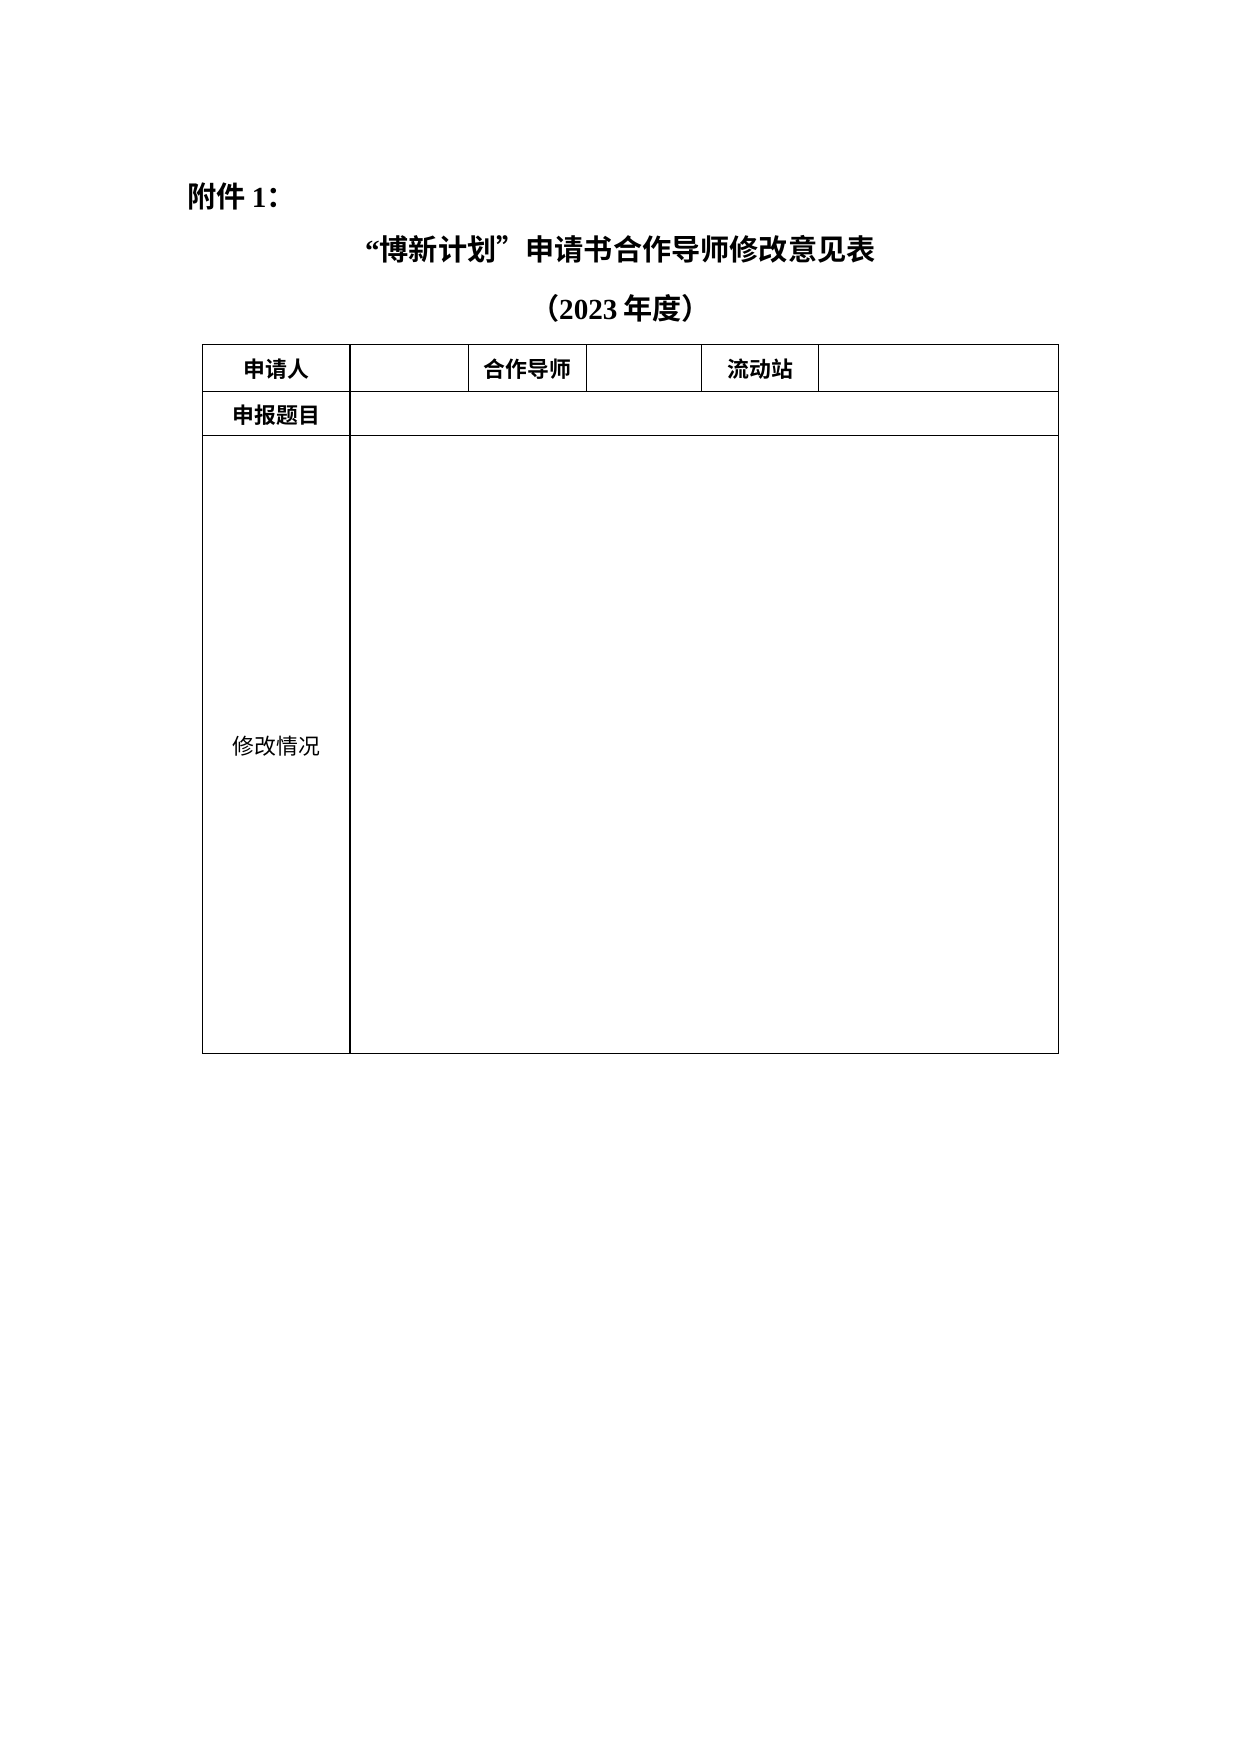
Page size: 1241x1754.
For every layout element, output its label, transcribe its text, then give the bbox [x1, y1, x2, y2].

text “博新计划”申请书合作导师修改意见表 [187, 227, 1053, 269]
text 附件1： [187, 162, 1053, 227]
table_header 申请人 [203, 345, 349, 391]
text （2023年度） [187, 286, 1053, 328]
table_header [819, 345, 1058, 391]
table_cell [351, 392, 1058, 435]
table_header [587, 345, 701, 391]
table_header 合作导师 [469, 345, 586, 391]
table_cell 修改情况 [203, 436, 349, 1053]
table_header [351, 345, 468, 391]
table_cell [351, 436, 1058, 1053]
table_cell 申报题目 [203, 392, 349, 435]
table_header 流动站 [702, 345, 818, 391]
